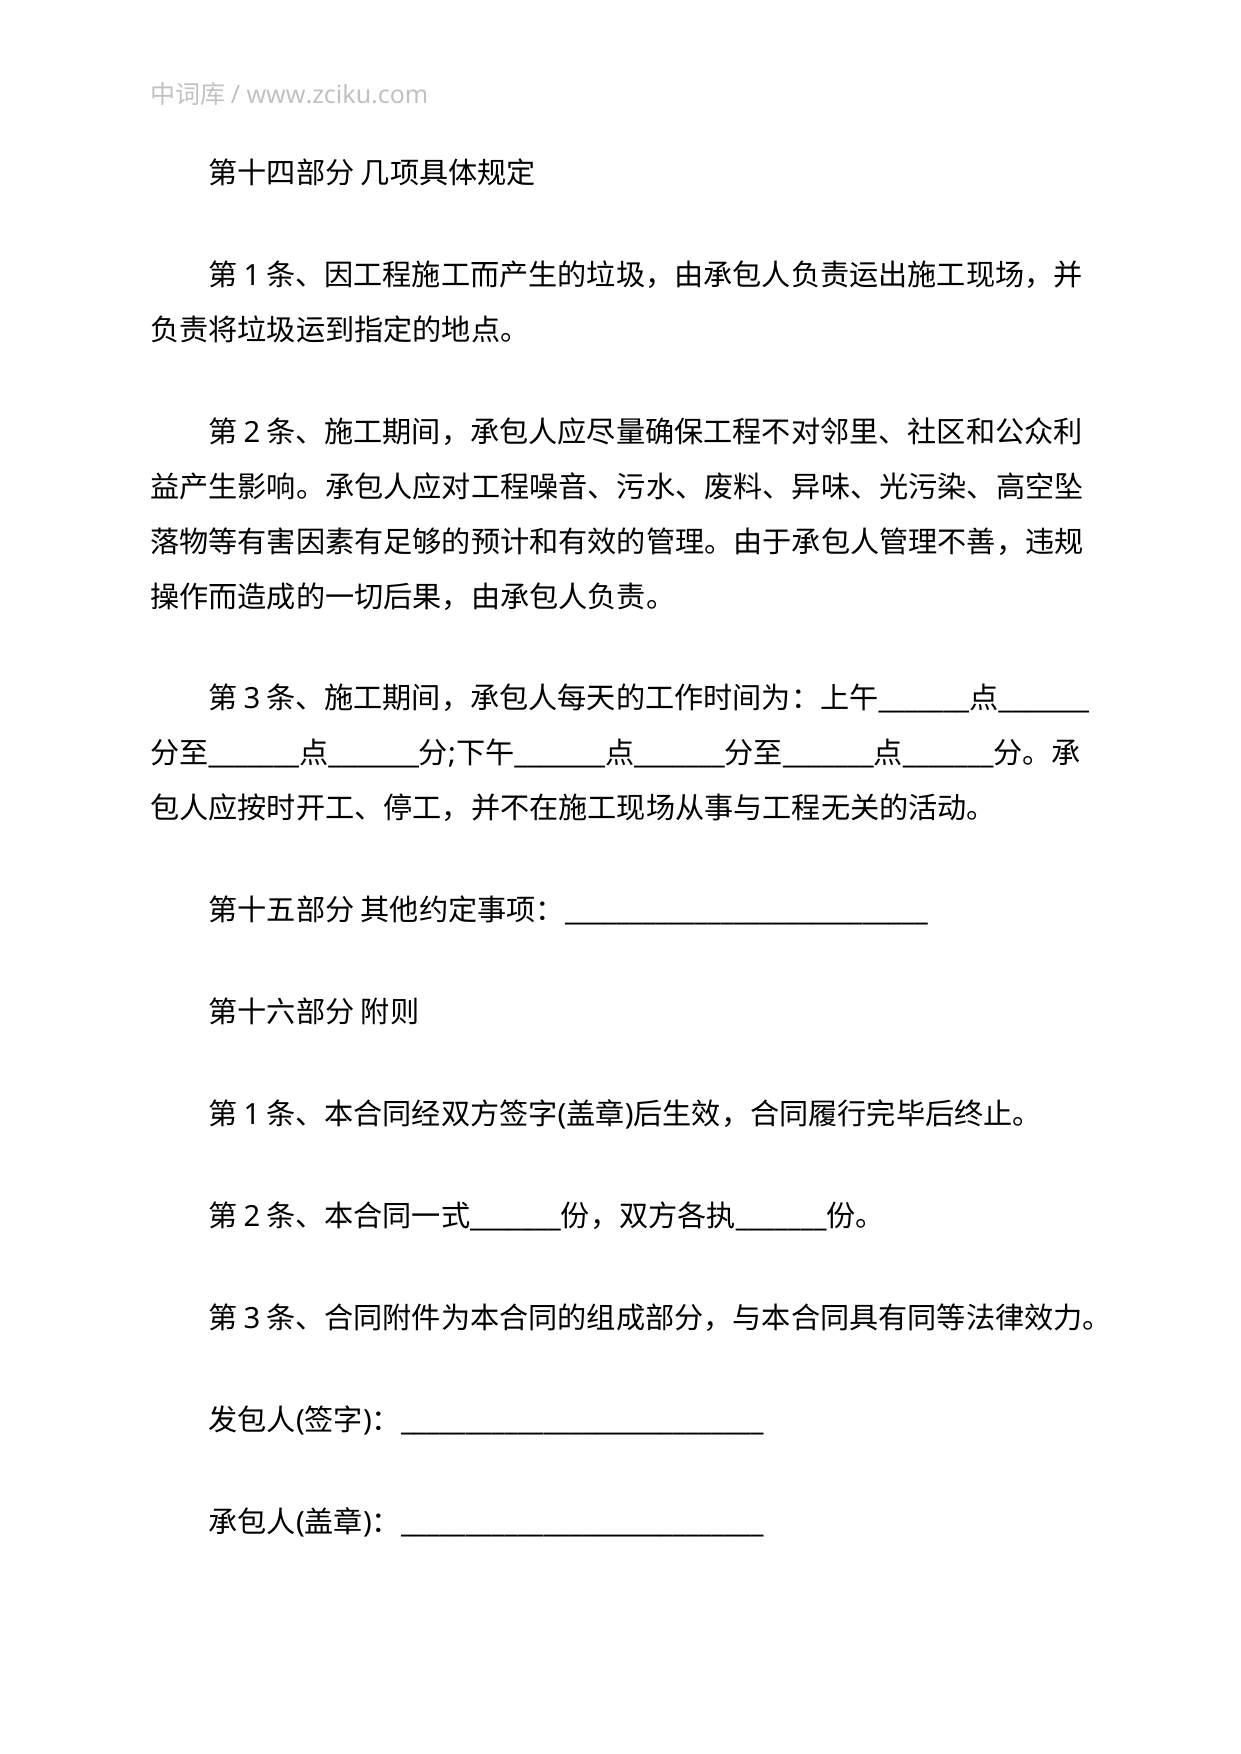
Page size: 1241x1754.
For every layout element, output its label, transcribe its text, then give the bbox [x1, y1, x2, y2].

text 第2条、本合同一式_______份，双方各执_______份。 [150, 1193, 1090, 1235]
text 第十六部分 附则 [150, 989, 1090, 1031]
text 第十四部分 几项具体规定 [150, 150, 1090, 192]
text 承包人(盖章)：____________________________ [150, 1498, 1090, 1541]
text 第1条、因工程施工而产生的垃圾，由承包人负责运出施工现场，并负责将垃圾运到指定的地点。 [150, 252, 1090, 349]
text 第1条、本合同经双方签字(盖章)后生效，合同履行完毕后终止。 [150, 1091, 1090, 1133]
text 第3条、合同附件为本合同的组成部分，与本合同具有同等法律效力。 [150, 1294, 1090, 1337]
text 第十五部分 其他约定事项：____________________________ [150, 887, 1090, 929]
text 第2条、施工期间，承包人应尽量确保工程不对邻里、社区和公众利益产生影响。承包人应对工程噪音、污水、废料、异味、光污染、高空坠落物等有害因素有足够的预计和有效的管理。由于承包人管理不善，违规操作而造成的一切后果，由承包人负责。 [150, 408, 1090, 616]
text 第3条、施工期间，承包人每天的工作时间为：上午_______点_______分至_______点_______分;下午_______点_______分至_______点_______分。承包人应按时开工、停工，并不在施工现场从事与工程无关的活动。 [150, 675, 1090, 827]
text 发包人(签字)：____________________________ [150, 1397, 1090, 1439]
